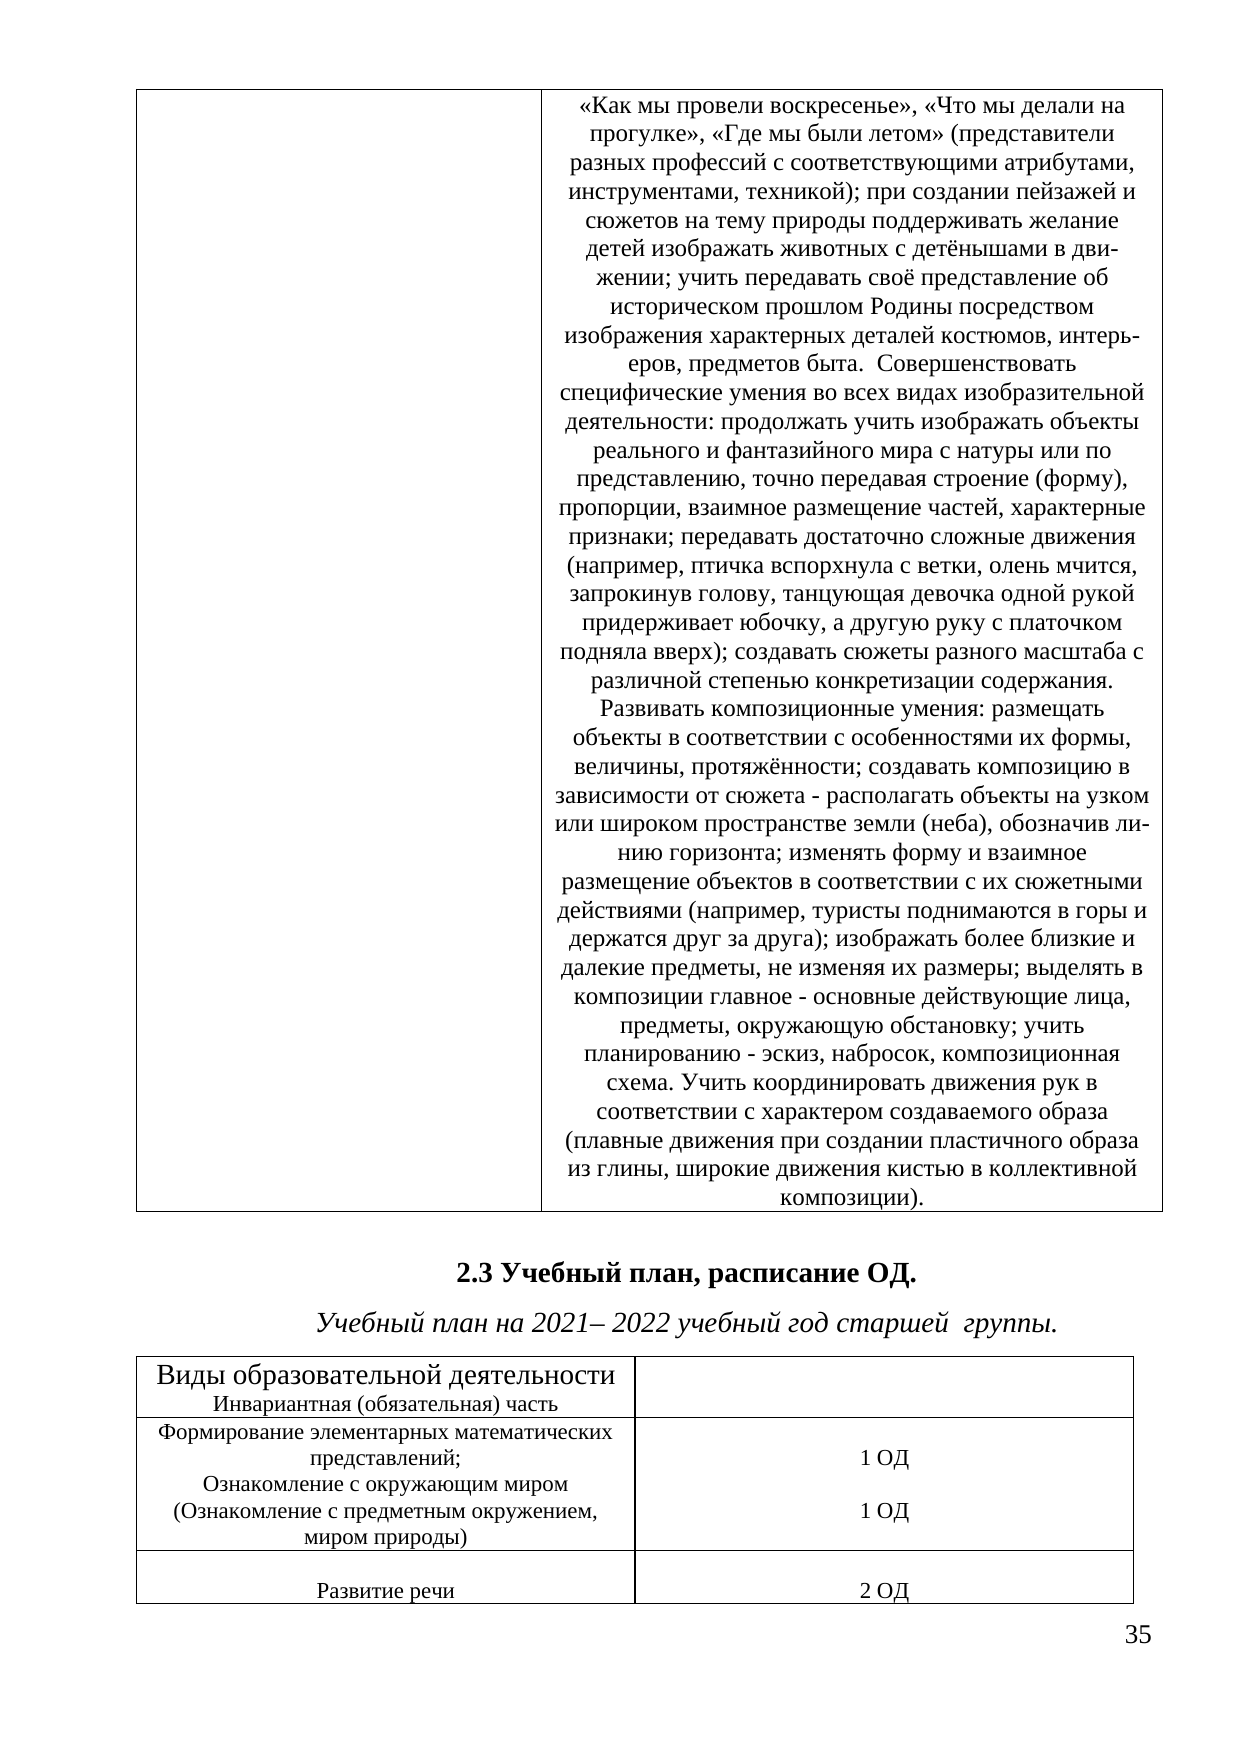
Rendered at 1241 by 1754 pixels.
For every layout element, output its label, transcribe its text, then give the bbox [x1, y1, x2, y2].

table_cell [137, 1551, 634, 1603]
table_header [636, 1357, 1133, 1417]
text 2.3 Учебный план, расписание ОД. [148, 1255, 1152, 1289]
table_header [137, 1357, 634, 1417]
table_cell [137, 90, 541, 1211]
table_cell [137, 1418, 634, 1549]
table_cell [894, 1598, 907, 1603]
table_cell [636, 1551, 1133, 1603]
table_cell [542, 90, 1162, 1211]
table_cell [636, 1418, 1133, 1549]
text Учебный план на 2021– 2022 учебный год старшей группы. [148, 1305, 1152, 1339]
